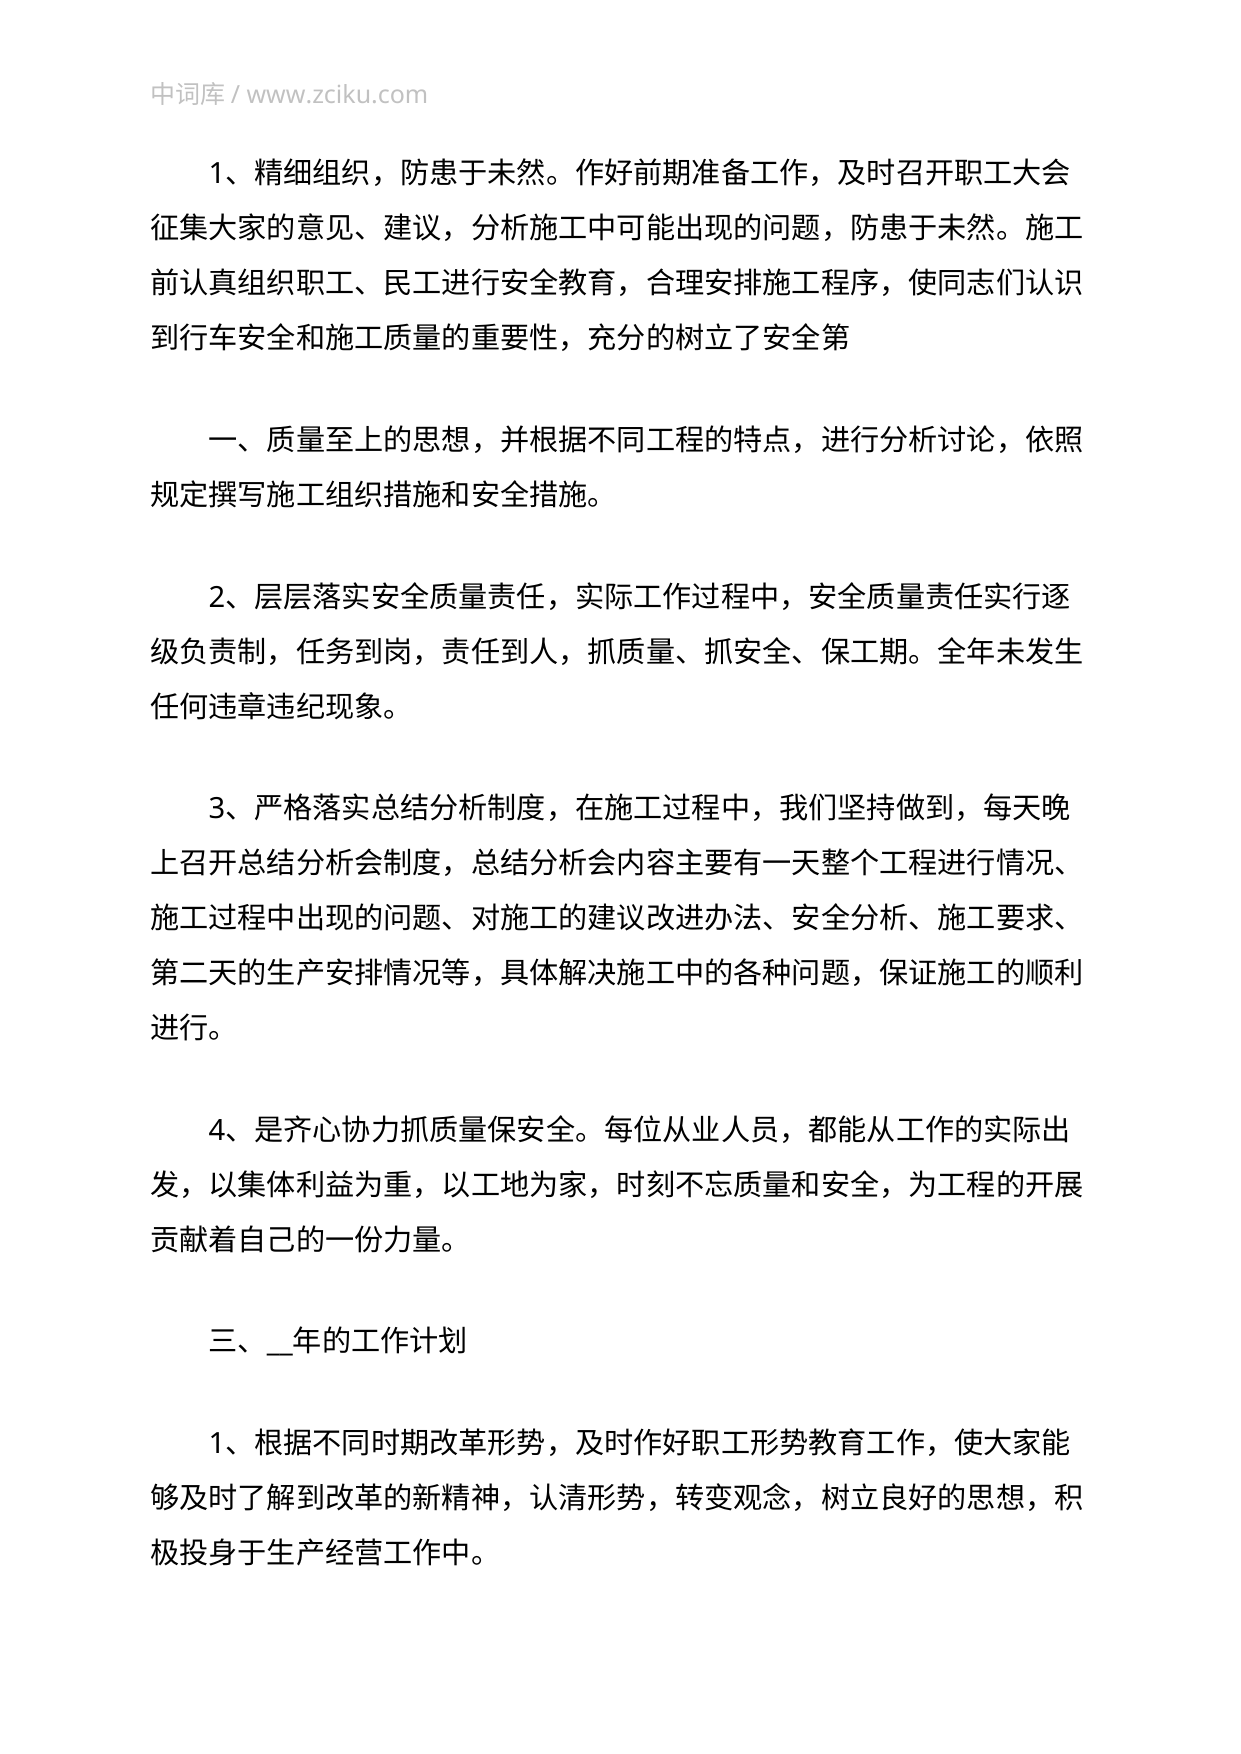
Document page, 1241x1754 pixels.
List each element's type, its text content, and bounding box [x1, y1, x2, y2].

text 3、严格落实总结分析制度，在施工过程中，我们坚持做到，每天晚上召开总结分析会制度，总结分析会内容主要有一天整个工程进行情况、施工过程中出现的问题、对施工的建议改进办法、安全分析、施工要求、第二天的生产安排情况等，具体解决施工中的各种问题，保证施工的顺利进行。 [150, 785, 1090, 1047]
text 2、层层落实安全质量责任，实际工作过程中，安全质量责任实行逐级负责制，任务到岗，责任到人，抓质量、抓安全、保工期。全年未发生任何违章违纪现象。 [150, 573, 1090, 725]
text 1、根据不同时期改革形势，及时作好职工形势教育工作，使大家能够及时了解到改革的新精神，认清形势，转变观念，树立良好的思想，积极投身于生产经营工作中。 [150, 1420, 1090, 1572]
text 1、精细组织，防患于未然。作好前期准备工作，及时召开职工大会征集大家的意见、建议，分析施工中可能出现的问题，防患于未然。施工前认真组织职工、民工进行安全教育，合理安排施工程序，使同志们认识到行车安全和施工质量的重要性，充分的树立了安全第 [150, 150, 1090, 357]
text 4、是齐心协力抓质量保安全。每位从业人员，都能从工作的实际出发，以集体利益为重，以工地为家，时刻不忘质量和安全，为工程的开展贡献着自己的一份力量。 [150, 1106, 1090, 1258]
text 三、__年的工作计划 [150, 1318, 1090, 1360]
text 一、质量至上的思想，并根据不同工程的特点，进行分析讨论，依照规定撰写施工组织措施和安全措施。 [150, 417, 1090, 514]
